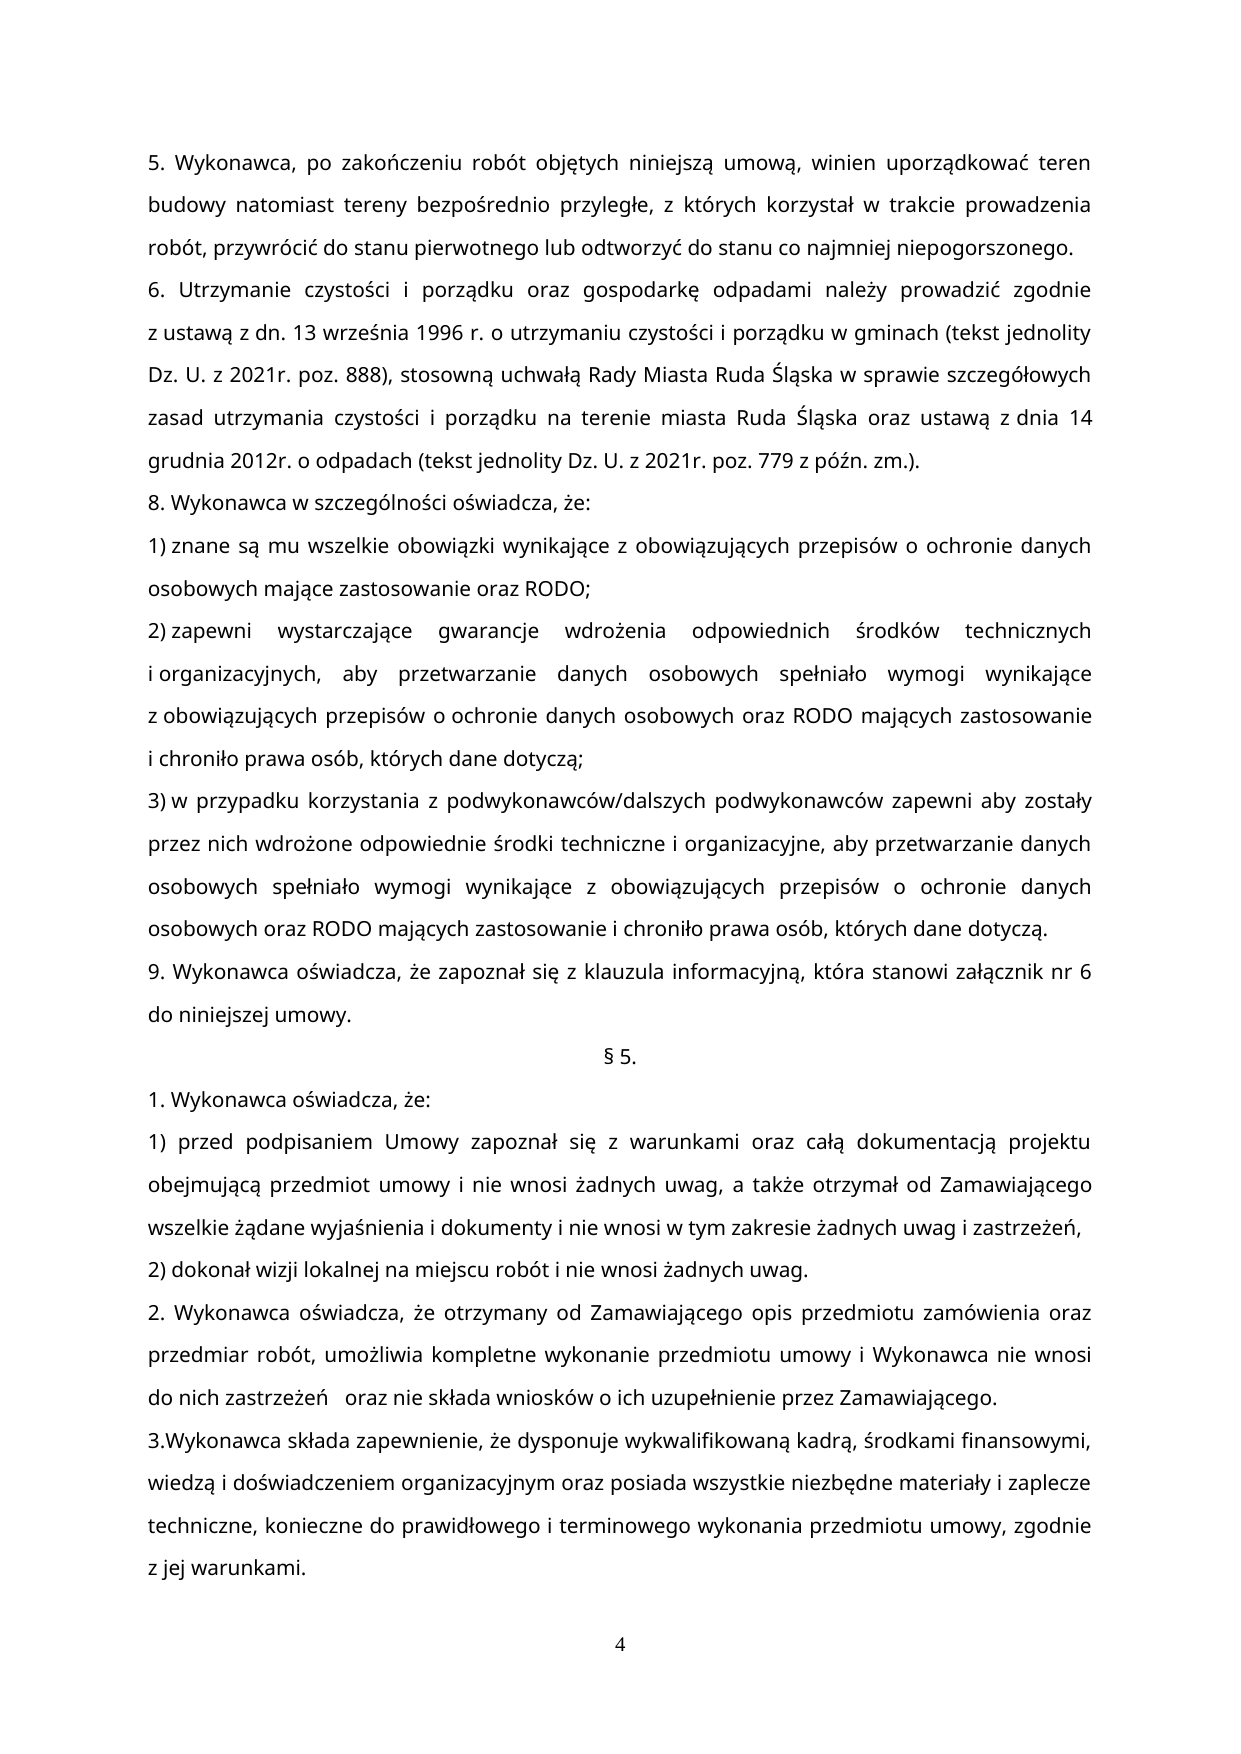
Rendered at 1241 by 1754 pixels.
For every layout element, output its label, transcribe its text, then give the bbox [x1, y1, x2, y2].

text 2. Wykonawca oświadcza, że otrzymany od Zamawiającego opis przedmiotu zamówienia oraz przedmiar robót, umożliwia kompletne wykonanie przedmiotu umowy i Wykonawca nie wnosi do nich zastrzeżeń oraz nie składa wniosków o ich uzupełnienie przez Zamawiającego. [148, 1298, 1093, 1412]
text 1) znane są mu wszelkie obowiązki wynikające z obowiązujących przepisów o ochronie danych osobowych mające zastosowanie oraz RODO; [148, 531, 1093, 602]
text § 5. [148, 1042, 1093, 1071]
text 6. Utrzymanie czystości i porządku oraz gospodarkę odpadami należy prowadzić zgodnie z ustawą z dn. 13 września 1996 r. o utrzymaniu czystości i porządku w gminach (tekst jednolity Dz. U. z 2021r. poz. 888), stosowną uchwałą Rady Miasta Ruda Śląska w sprawie szczegółowych zasad utrzymania czystości i porządku na terenie miasta Ruda Śląska oraz ustawą z dnia 14 grudnia 2012r. o odpadach (tekst jednolity Dz. U. z 2021r. poz. 779 z późn. zm.). [148, 275, 1093, 474]
text 1. Wykonawca oświadcza, że: [148, 1085, 1093, 1113]
text 2) zapewni wystarczające gwarancje wdrożenia odpowiednich środków technicznych i organizacyjnych, aby przetwarzanie danych osobowych spełniało wymogi wynikające z obowiązujących przepisów o ochronie danych osobowych oraz RODO mających zastosowanie i chroniło prawa osób, których dane dotyczą; [148, 616, 1093, 772]
text 2) dokonał wizji lokalnej na miejscu robót i nie wnosi żadnych uwag. [148, 1255, 1093, 1284]
text 3) w przypadku korzystania z podwykonawców/dalszych podwykonawców zapewni aby zostały przez nich wdrożone odpowiednie środki techniczne i organizacyjne, aby przetwarzanie danych osobowych spełniało wymogi wynikające z obowiązujących przepisów o ochronie danych osobowych oraz RODO mających zastosowanie i chroniło prawa osób, których dane dotyczą. [148, 787, 1093, 943]
text 3.Wykonawca składa zapewnienie, że dysponuje wykwalifikowaną kadrą, środkami finansowymi, wiedzą i doświadczeniem organizacyjnym oraz posiada wszystkie niezbędne materiały i zaplecze techniczne, konieczne do prawidłowego i terminowego wykonania przedmiotu umowy, zgodnie z jej warunkami. [148, 1426, 1093, 1582]
text 5. Wykonawca, po zakończeniu robót objętych niniejszą umową, winien uporządkować teren budowy natomiast tereny bezpośrednio przyległe, z których korzystał w trakcie prowadzenia robót, przywrócić do stanu pierwotnego lub odtworzyć do stanu co najmniej niepogorszonego. [148, 148, 1093, 261]
text 8. Wykonawca w szczególności oświadcza, że: [148, 488, 1093, 517]
text 1) przed podpisaniem Umowy zapoznał się z warunkami oraz całą dokumentacją projektu obejmującą przedmiot umowy i nie wnosi żadnych uwag, a także otrzymał od Zamawiającego wszelkie żądane wyjaśnienia i dokumenty i nie wnosi w tym zakresie żadnych uwag i zastrzeżeń, [148, 1127, 1093, 1241]
text 9. Wykonawca oświadcza, że zapoznał się z klauzula informacyjną, która stanowi załącznik nr 6 do niniejszej umowy. [148, 957, 1093, 1028]
